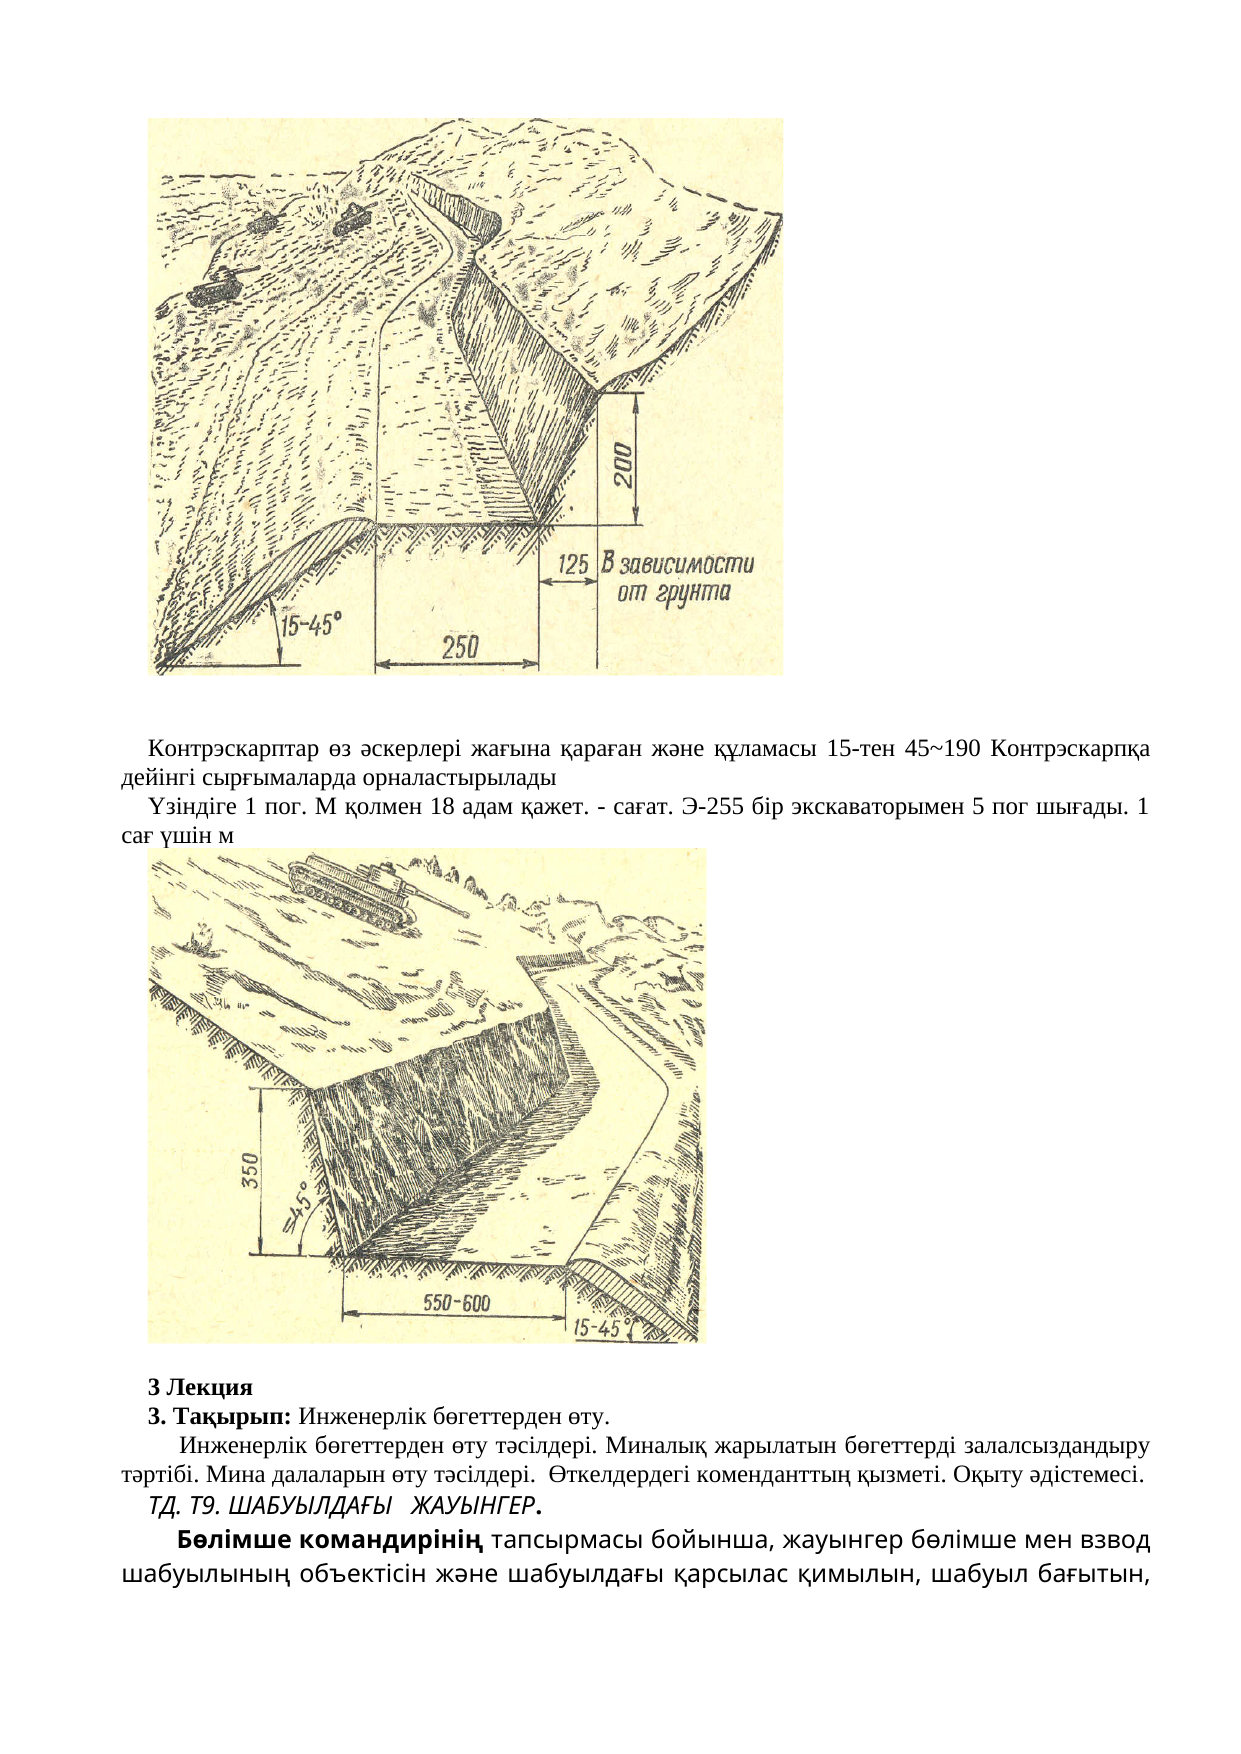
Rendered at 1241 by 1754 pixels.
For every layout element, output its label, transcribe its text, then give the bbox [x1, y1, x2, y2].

text Инженерлік бөгеттерден өту тәсілдері. Миналық жарылатын бөгеттерді залалсыздандыру тәртібі. Мина далаларын өту тәсілдері. Өткелдердегі коменданттың қызметі. Оқыту әдістемесі. [121, 1430, 1152, 1487]
text ТД. Т9. ШАБУЫЛДАҒЫ ЖАУЫНГЕР. [121, 1487, 1152, 1522]
text Үзіндіге 1 пог. М қолмен 18 адам қажет. - сағат. Э-255 бір экскаваторымен 5 пог шығады. 1 сағ үшін м [121, 791, 1152, 848]
text 3 Лекция [121, 1372, 1152, 1401]
picture [147, 118, 784, 676]
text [121, 1522, 1152, 1590]
text 3. Тақырып: Инженерлік бөгеттерден өту. [121, 1401, 1152, 1430]
text Контрэскарптар өз әскерлері жағына қараған және құламасы 15-тен 45~190 Контрэскарпқа дейінгі сырғымаларда орналастырылады [121, 733, 1152, 791]
picture [147, 848, 707, 1344]
